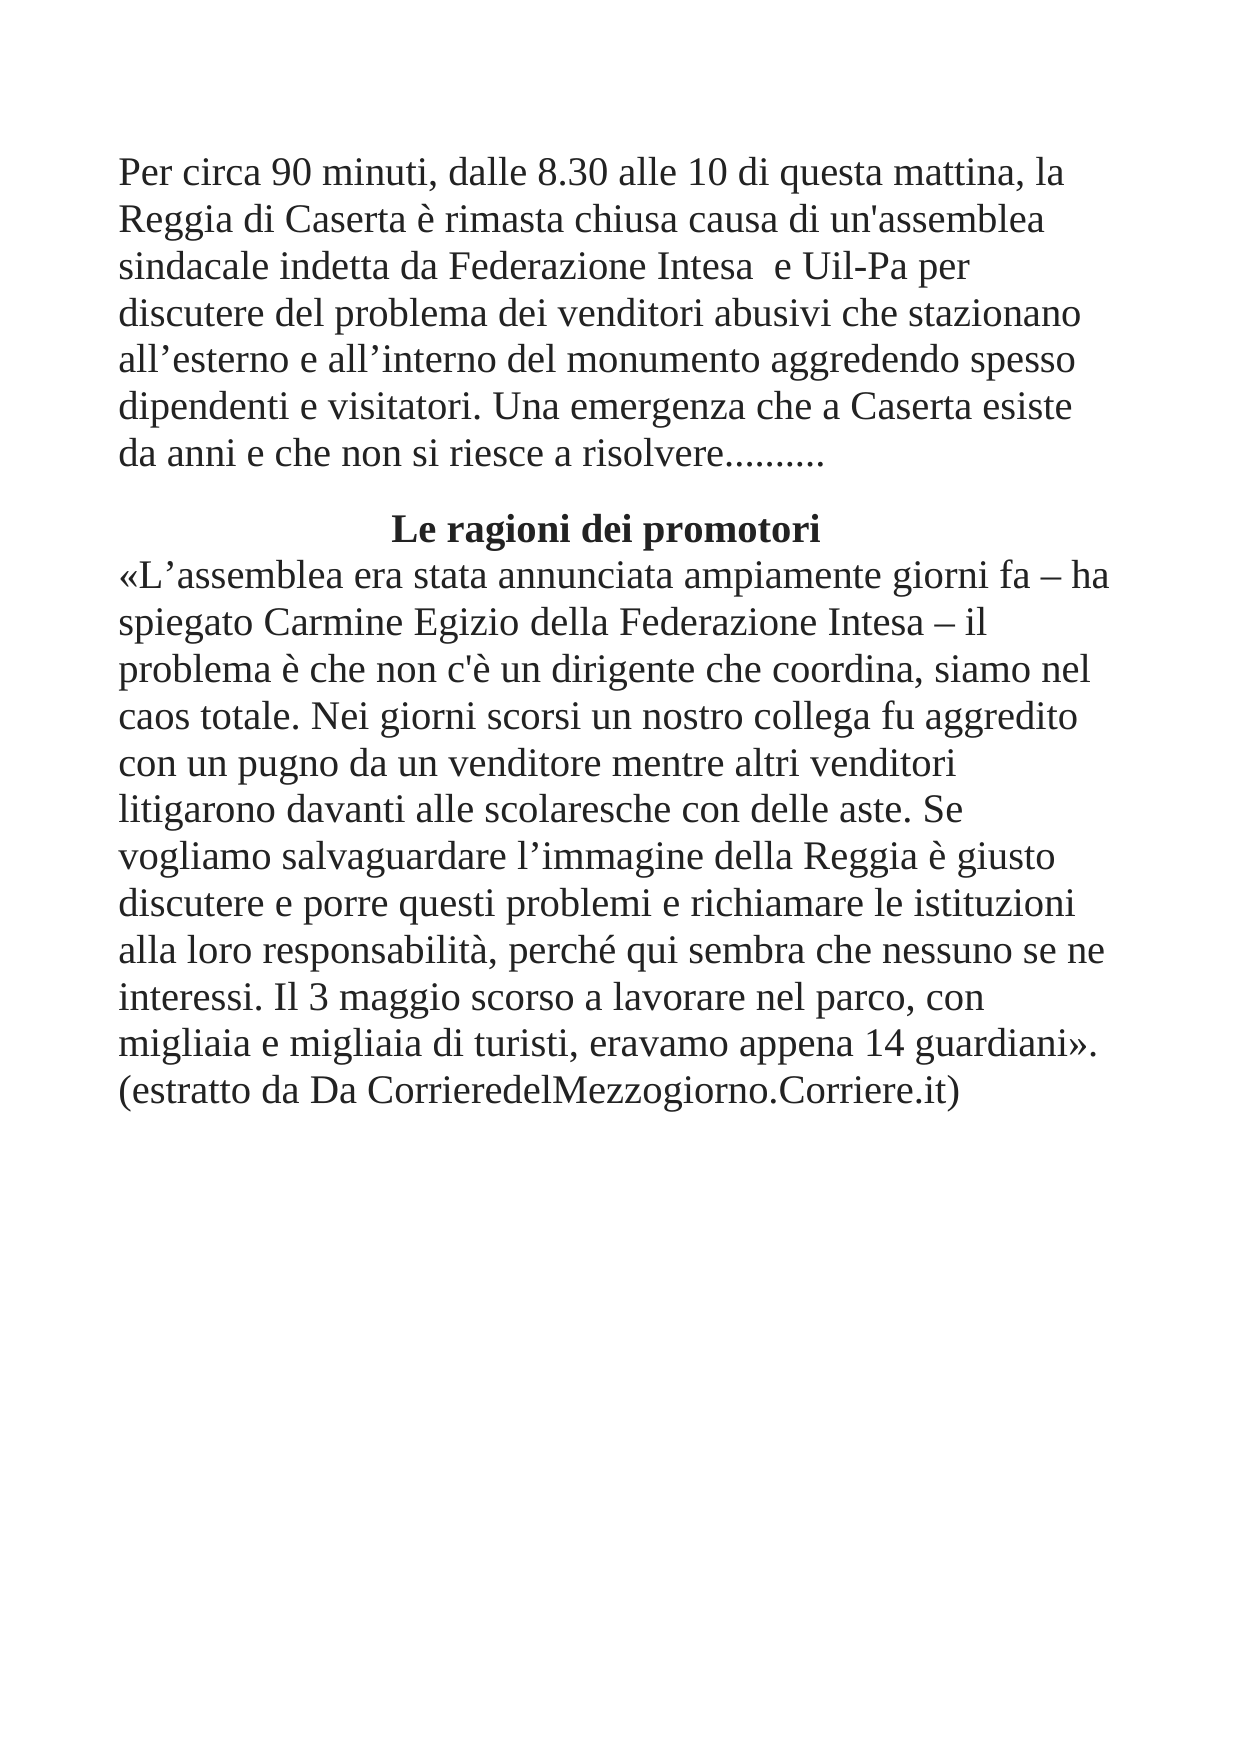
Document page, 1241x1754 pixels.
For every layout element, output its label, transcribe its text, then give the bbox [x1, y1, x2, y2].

text Le ragioni dei promotori «L’assemblea era stata annunciata ampiamente giorni fa – ha spiegato Carmine Egizio della Federazione Intesa – il problema è che non c'è un dirigente che coordina, siamo nel caos totale. Nei giorni scorsi un nostro collega fu aggredito con un pugno da un venditore mentre altri venditori litigarono davanti alle scolaresche con delle aste. Se vogliamo salvaguardare l’immagine della Reggia è giusto discutere e porre questi problemi e richiamare le istituzioni alla loro responsabilità, perché qui sembra che nessuno se ne interessi. Il 3 maggio scorso a lavorare nel parco, con migliaia e migliaia di turisti, eravamo appena 14 guardiani». (estratto da Da CorrieredelMezzogiorno.Corriere.it) [118, 504, 1122, 1112]
text Per circa 90 minuti, dalle 8.30 alle 10 di questa mattina, la Reggia di Caserta è rimasta chiusa causa di un'assemblea sindacale indetta da Federazione Intesa e Uil-Pa per discutere del problema dei venditori abusivi che stazionano all’esterno e all’interno del monumento aggredendo spesso dipendenti e visitatori. Una emergenza che a Caserta esiste da anni e che non si riesce a risolvere.......... [118, 148, 1122, 475]
